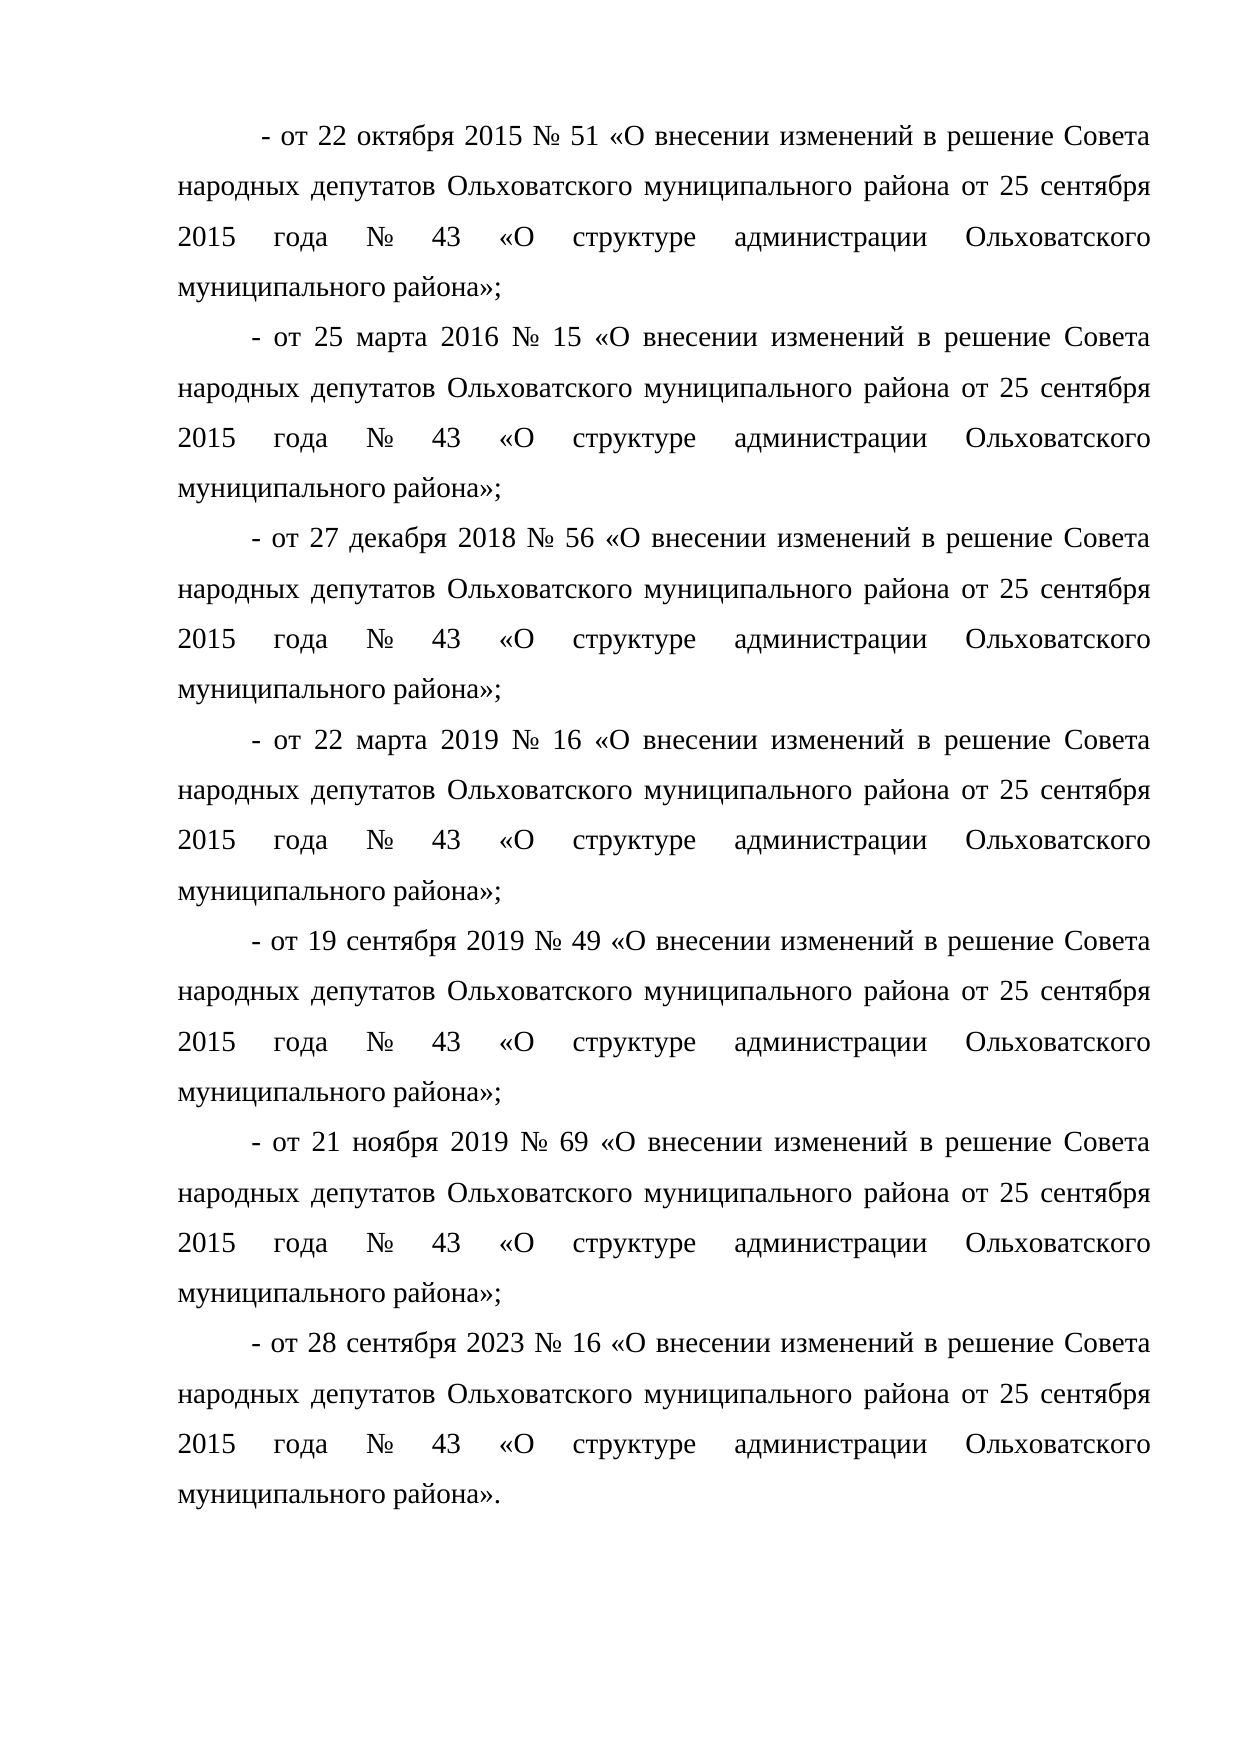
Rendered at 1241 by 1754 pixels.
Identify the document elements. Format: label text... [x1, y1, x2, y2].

text - от 22 октября 2015 № 51 «О внесении изменений в решение Совета народных депутатов Ольховатского муниципального района от 25 сентября 2015 года № 43 «О структуре администрации Ольховатского муниципального района»; [177, 118, 1152, 303]
text - от 27 декабря 2018 № 56 «О внесении изменений в решение Совета народных депутатов Ольховатского муниципального района от 25 сентября 2015 года № 43 «О структуре администрации Ольховатского муниципального района»; [177, 521, 1152, 705]
text - от 22 марта 2019 № 16 «О внесении изменений в решение Совета народных депутатов Ольховатского муниципального района от 25 сентября 2015 года № 43 «О структуре администрации Ольховатского муниципального района»; [177, 722, 1152, 906]
text - от 19 сентября 2019 № 49 «О внесении изменений в решение Совета народных депутатов Ольховатского муниципального района от 25 сентября 2015 года № 43 «О структуре администрации Ольховатского муниципального района»; [177, 923, 1152, 1108]
text - от 28 сентября 2023 № 16 «О внесении изменений в решение Совета народных депутатов Ольховатского муниципального района от 25 сентября 2015 года № 43 «О структуре администрации Ольховатского муниципального района». [177, 1326, 1152, 1510]
text - от 21 ноября 2019 № 69 «О внесении изменений в решение Совета народных депутатов Ольховатского муниципального района от 25 сентября 2015 года № 43 «О структуре администрации Ольховатского муниципального района»; [177, 1124, 1152, 1309]
text - от 25 марта 2016 № 15 «О внесении изменений в решение Совета народных депутатов Ольховатского муниципального района от 25 сентября 2015 года № 43 «О структуре администрации Ольховатского муниципального района»; [177, 319, 1152, 504]
